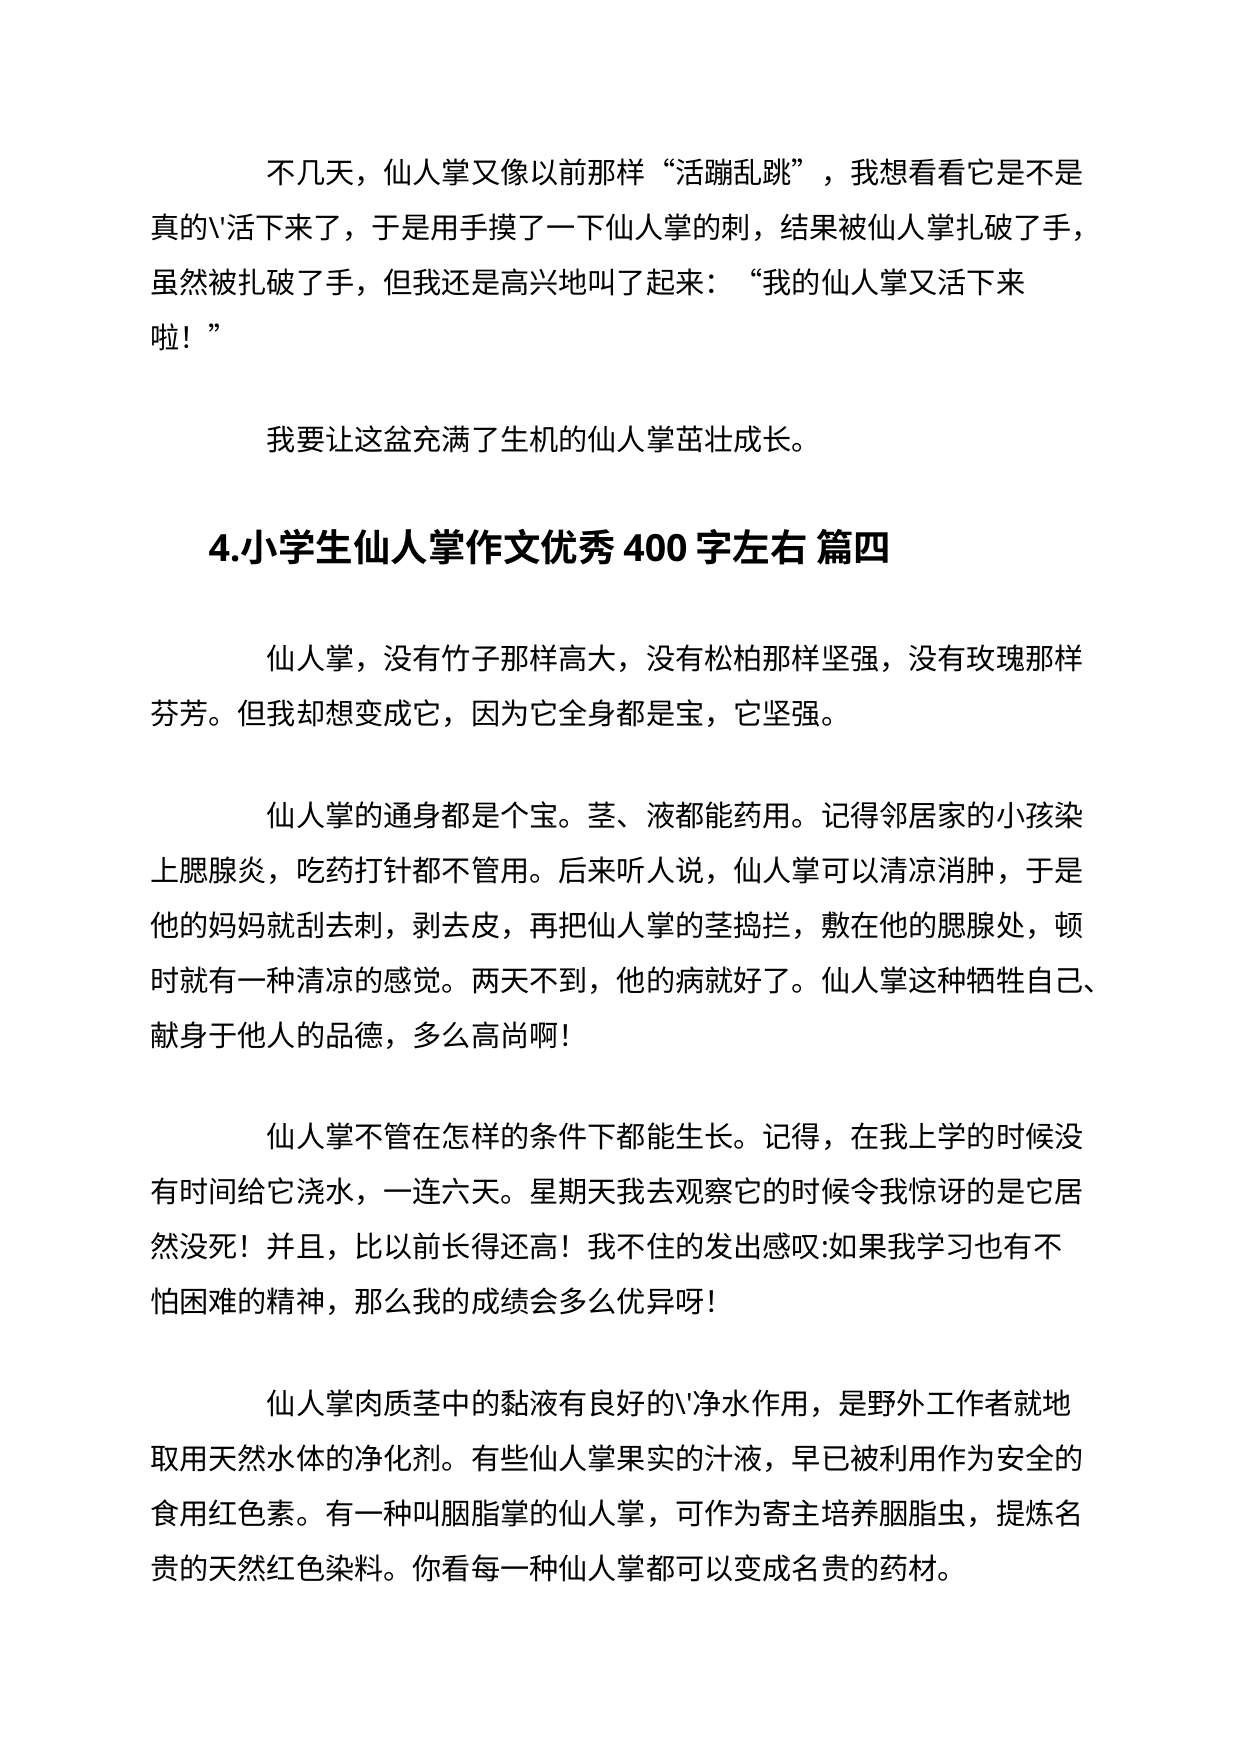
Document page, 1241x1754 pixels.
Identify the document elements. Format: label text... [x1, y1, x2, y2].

text 仙人掌不管在怎样的条件下都能生长。记得，在我上学的时候没有时间给它浇水，一连六天。星期天我去观察它的时候令我惊讶的是它居然没死！并且，比以前长得还高！我不住的发出感叹:如果我学习也有不怕困难的精神，那么我的成绩会多么优异呀！ [150, 1114, 1090, 1321]
text 4.小学生仙人掌作文优秀400字左右 篇四 [150, 518, 1090, 573]
text 我要让这盆充满了生机的仙人掌茁壮成长。 [150, 417, 1090, 459]
text 不几天，仙人掌又像以前那样“活蹦乱跳”，我想看看它是不是真的\'活下来了，于是用手摸了一下仙人掌的刺，结果被仙人掌扎破了手，虽然被扎破了手，但我还是高兴地叫了起来：“我的仙人掌又活下来啦！” [150, 150, 1090, 357]
text 仙人掌，没有竹子那样高大，没有松柏那样坚强，没有玫瑰那样芬芳。但我却想变成它，因为它全身都是宝，它坚强。 [150, 636, 1090, 733]
text 仙人掌的通身都是个宝。茎、液都能药用。记得邻居家的小孩染上腮腺炎，吃药打针都不管用。后来听人说，仙人掌可以清凉消肿，于是他的妈妈就刮去刺，剥去皮，再把仙人掌的茎捣拦，敷在他的腮腺处，顿时就有一种清凉的感觉。两天不到，他的病就好了。仙人掌这种牺牲自己、献身于他人的品德，多么高尚啊！ [150, 793, 1090, 1054]
text 仙人掌肉质茎中的黏液有良好的\'净水作用，是野外工作者就地取用天然水体的净化剂。有些仙人掌果实的汁液，早已被利用作为安全的食用红色素。有一种叫胭脂掌的仙人掌，可作为寄主培养胭脂虫，提炼名贵的天然红色染料。你看每一种仙人掌都可以变成名贵的药材。 [150, 1381, 1090, 1588]
